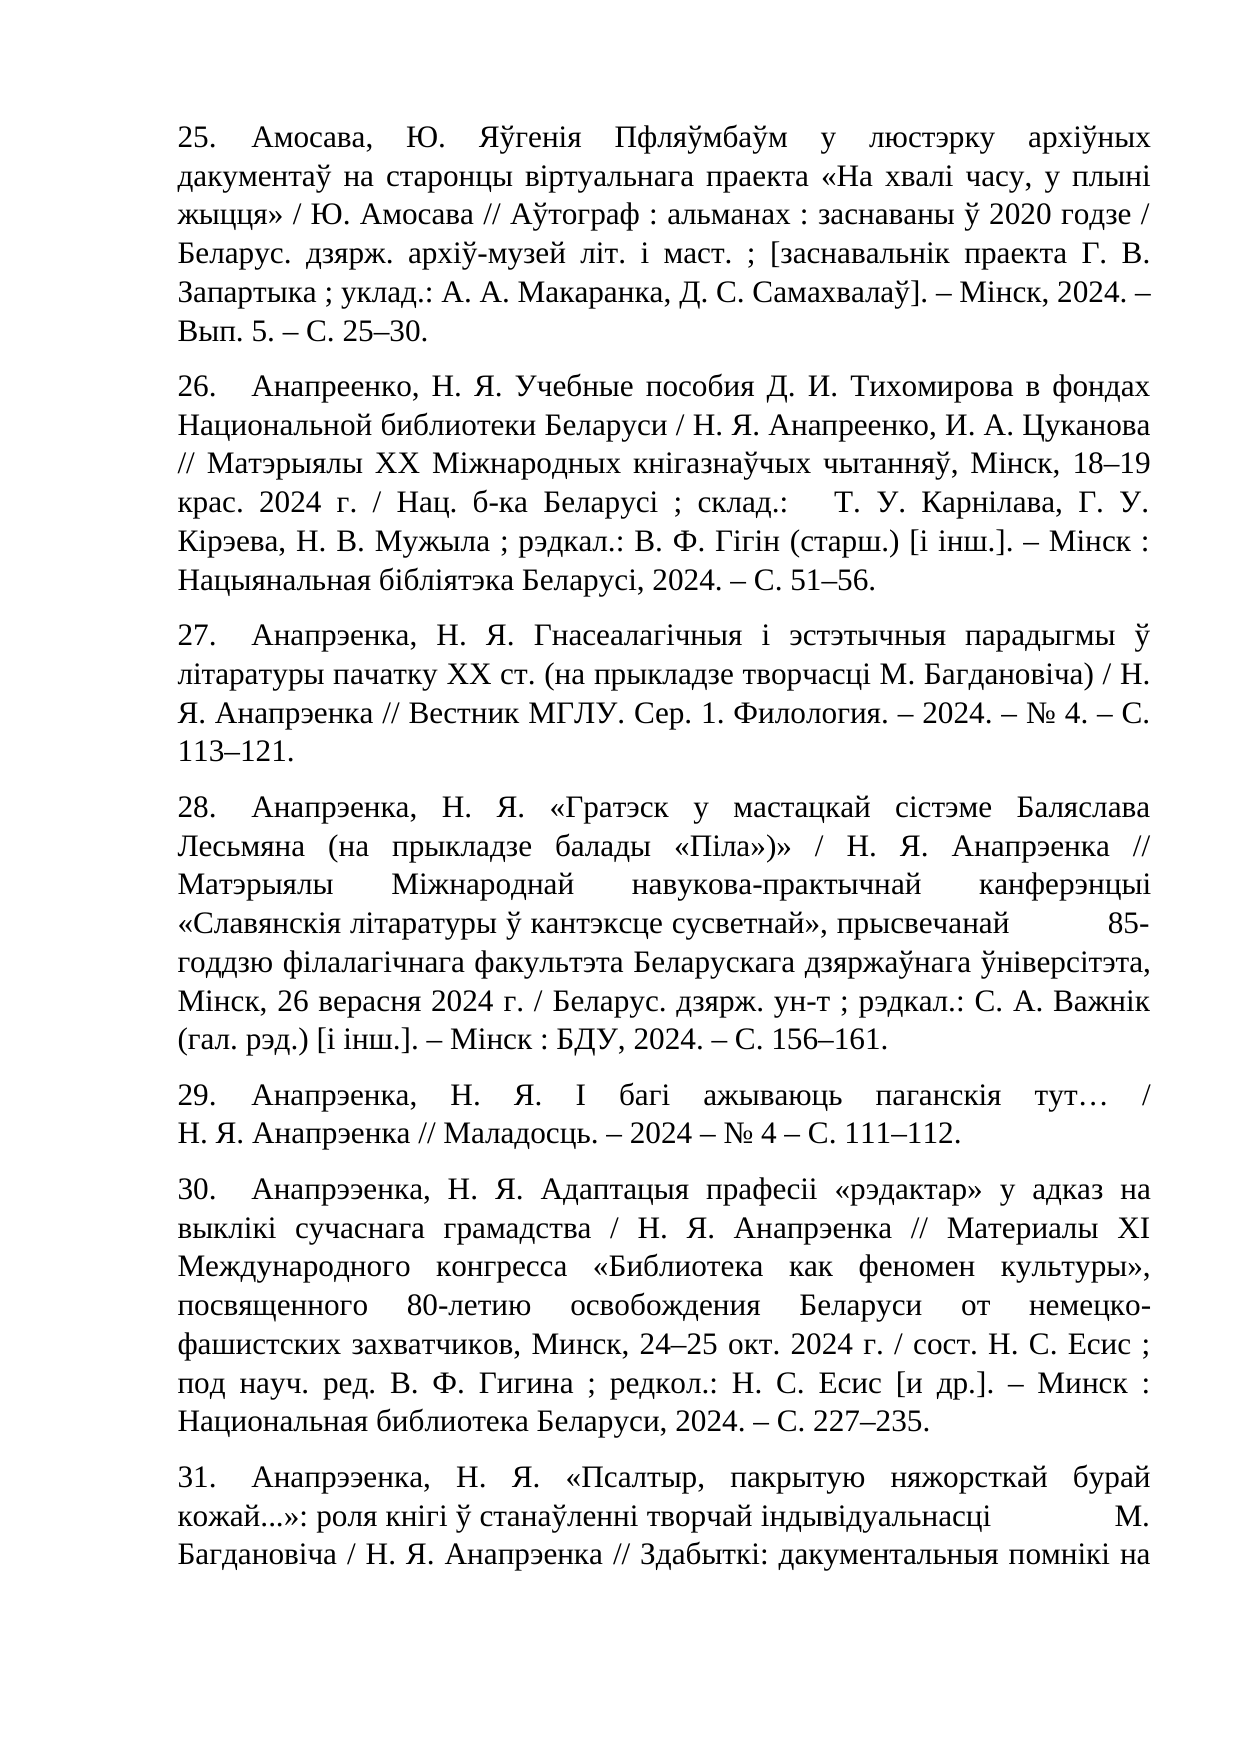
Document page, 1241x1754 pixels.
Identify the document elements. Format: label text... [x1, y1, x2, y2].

text 30. Анапрээенка, Н. Я. Адаптацыя прафесіі «рэдактар» у адказ на выклікі сучаснага грамадства / Н. Я. Анапрэенка // Материалы XI Международного конгресса «Библиотека как феномен культуры», посвященного 80-летию освобождения Беларуси от немецко-фашистских захватчиков, Минск, 24–25 окт. 2024 г. / сост. Н. С. Есис ; под науч. ред. В. Ф. Гигина ; редкол.: Н. С. Есис [и др.]. – Минск : Национальная библиотека Беларуси, 2024. – С. 227–235. [177, 1170, 1152, 1439]
text 26. Анапреенко, Н. Я. Учебные пособия Д. И. Тихомирова в фондах Национальной библиотеки Беларуси / Н. Я. Анапреенко, И. А. Цуканова // Матэрыялы ХХ Міжнародных кнігазнаўчых чытанняў, Мінск, 18–19 крас. 2024 г. / Нац. б-ка Беларусі ; склад.: Т. У. Карнілава, Г. У. Кірэева, Н. В. Мужыла ; рэдкал.: В. Ф. Гігін (старш.) [і інш.]. – Мінск : Нацыянальная бібліятэка Беларусі, 2024. – С. 51–56. [177, 367, 1152, 597]
text 25. Амосава, Ю. Яўгенія Пфляўмбаўм у люстэрку архіўных дакументаў на старонцы віртуальнага праекта «На хвалі часу, у плыні жыцця» / Ю. Амосава // Аўтограф : альманах : заснаваны ў 2020 годзе / Беларус. дзярж. архіў-музей літ. і маст. ; [заснавальнік праекта Г. В. Запартыка ; уклад.: А. А. Макаранка, Д. С. Самахвалаў]. – Мінск, 2024. – Вып. 5. – С. 25–30. [177, 118, 1152, 348]
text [177, 1458, 1152, 1572]
text 27. Анапрэенка, Н. Я. Гнасеалагічныя і эстэтычныя парадыгмы ў літаратуры пачатку XX ст. (на прыкладзе творчасці М. Багдановіча) / Н. Я. Анапрэенка // Вестник МГЛУ. Сер. 1. Филология. – 2024. – № 4. – С. 113–121. [177, 616, 1152, 769]
text 29. Анапрэенка, Н. Я. І багі ажываюць паганскія тут… / Н. Я. Анапрэенка // Маладосць. – 2024 – № 4 – С. 111–112. [177, 1076, 1152, 1151]
text 28. Анапрэенка, Н. Я. «Гратэск у мастацкай сістэме Баляслава Лесьмяна (на прыкладзе балады «Піла»)» / Н. Я. Анапрэенка // Матэрыялы Міжнароднай навукова-практычнай канферэнцыі «Славянскія літаратуры ў кантэксце сусветнай», прысвечанай 85-годдзю філалагічнага факультэта Беларускага дзяржаўнага ўніверсітэта, Мінск, 26 верасня 2024 г. / Беларус. дзярж. ун-т ; рэдкал.: С. А. Важнік (гал. рэд.) [і інш.]. – Мінск : БДУ, 2024. – С. 156–161. [177, 788, 1152, 1057]
